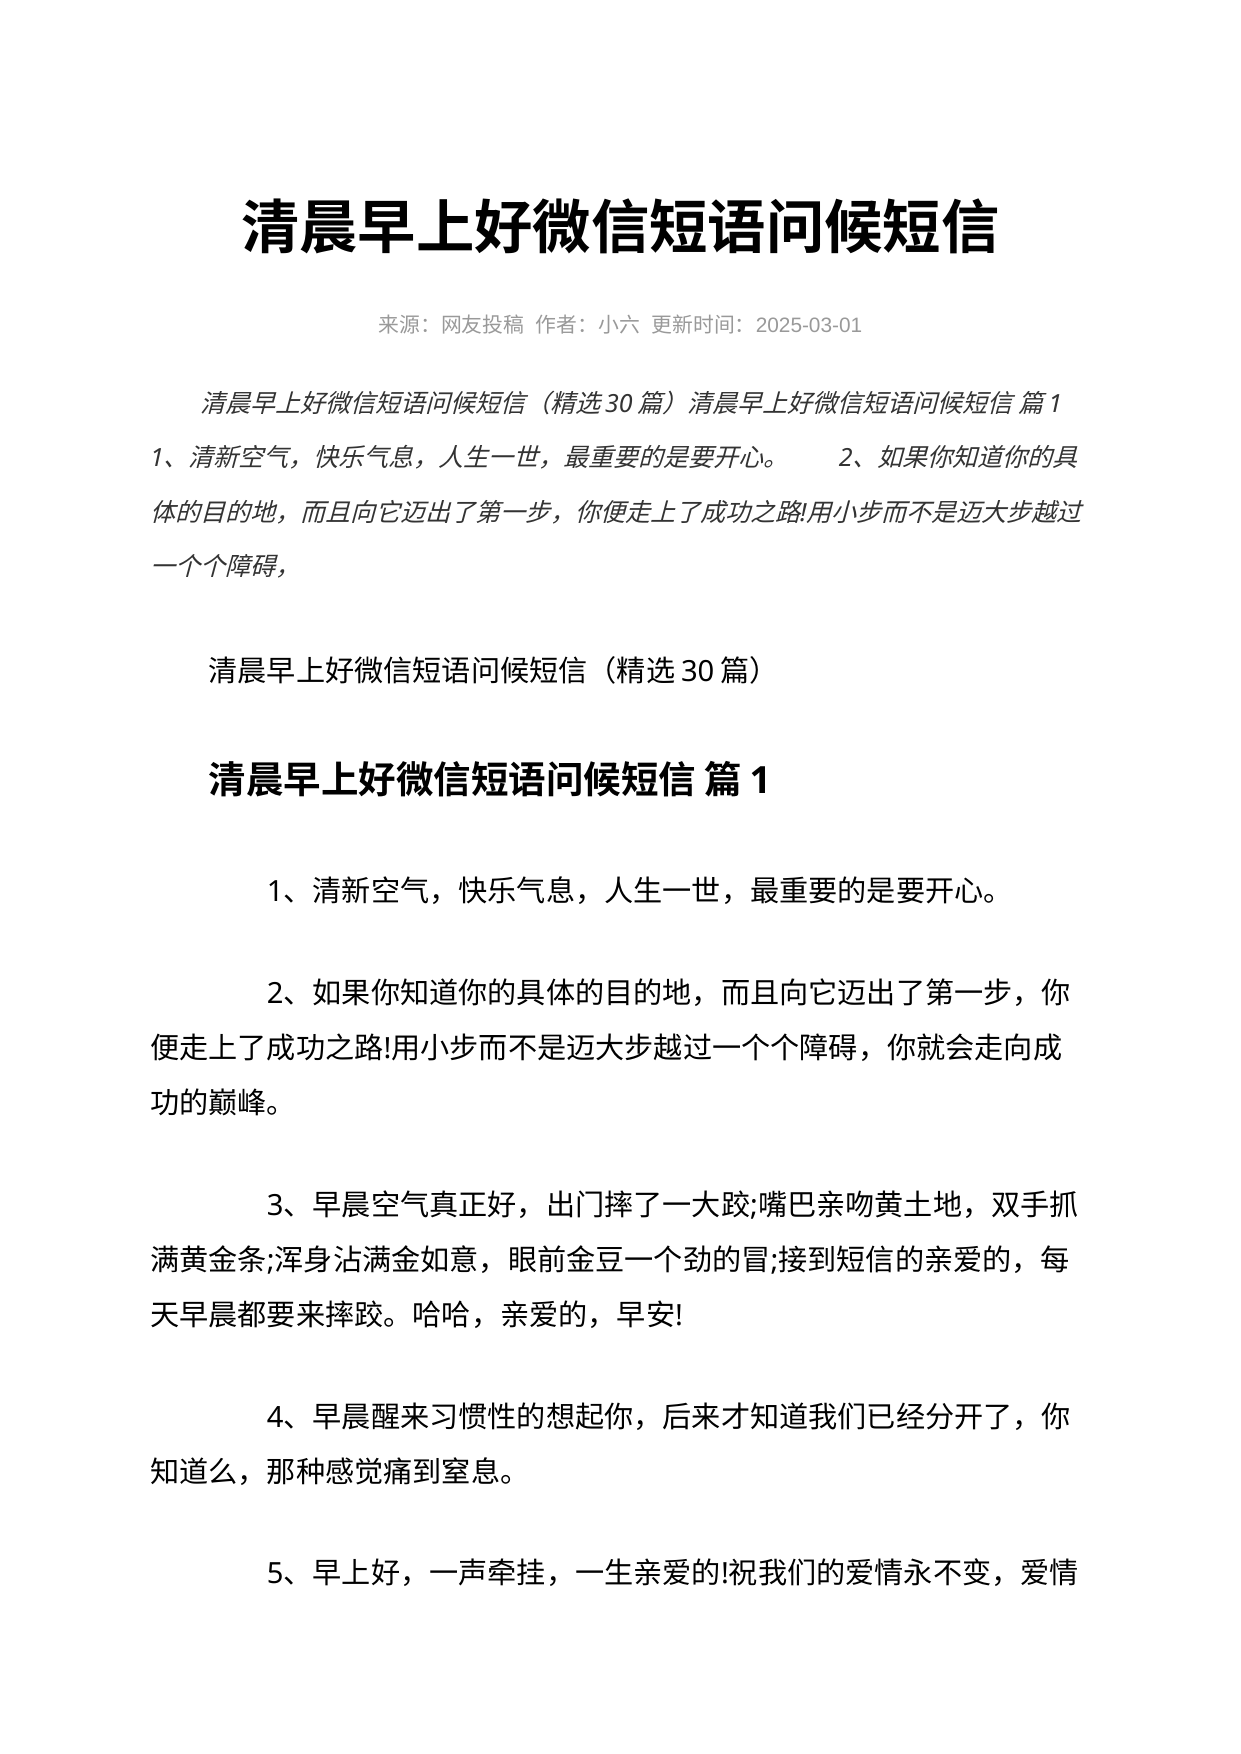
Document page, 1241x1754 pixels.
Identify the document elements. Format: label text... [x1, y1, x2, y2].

text 清晨早上好微信短语问候短信（精选30篇）清晨早上好微信短语问候短信 篇1 1、清新空气，快乐气息，人生一世，最重要的是要开心。 2、如果你知道你的具体的目的地，而且向它迈出了第一步，你便走上了成功之路!用小步而不是迈大步越过一个个障碍， [150, 383, 1090, 583]
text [150, 1550, 1090, 1592]
text 1、清新空气，快乐气息，人生一世，最重要的是要开心。 [150, 867, 1090, 910]
text 来源：网友投稿 作者：小六 更新时间：2025-03-01 [150, 313, 1090, 337]
text 清晨早上好微信短语问候短信 篇1 [150, 750, 1090, 804]
text 4、早晨醒来习惯性的想起你，后来才知道我们已经分开了，你知道么，那种感觉痛到窒息。 [150, 1393, 1090, 1490]
subtitle 清晨早上好微信短语问候短信 [150, 181, 1090, 266]
text 清晨早上好微信短语问候短信（精选30篇） [150, 648, 1090, 690]
text 2、如果你知道你的具体的目的地，而且向它迈出了第一步，你便走上了成功之路!用小步而不是迈大步越过一个个障碍，你就会走向成功的巅峰。 [150, 969, 1090, 1122]
text 3、早晨空气真正好，出门摔了一大跤;嘴巴亲吻黄土地，双手抓满黄金条;浑身沾满金如意，眼前金豆一个劲的冒;接到短信的亲爱的，每天早晨都要来摔跤。哈哈，亲爱的，早安! [150, 1181, 1090, 1333]
